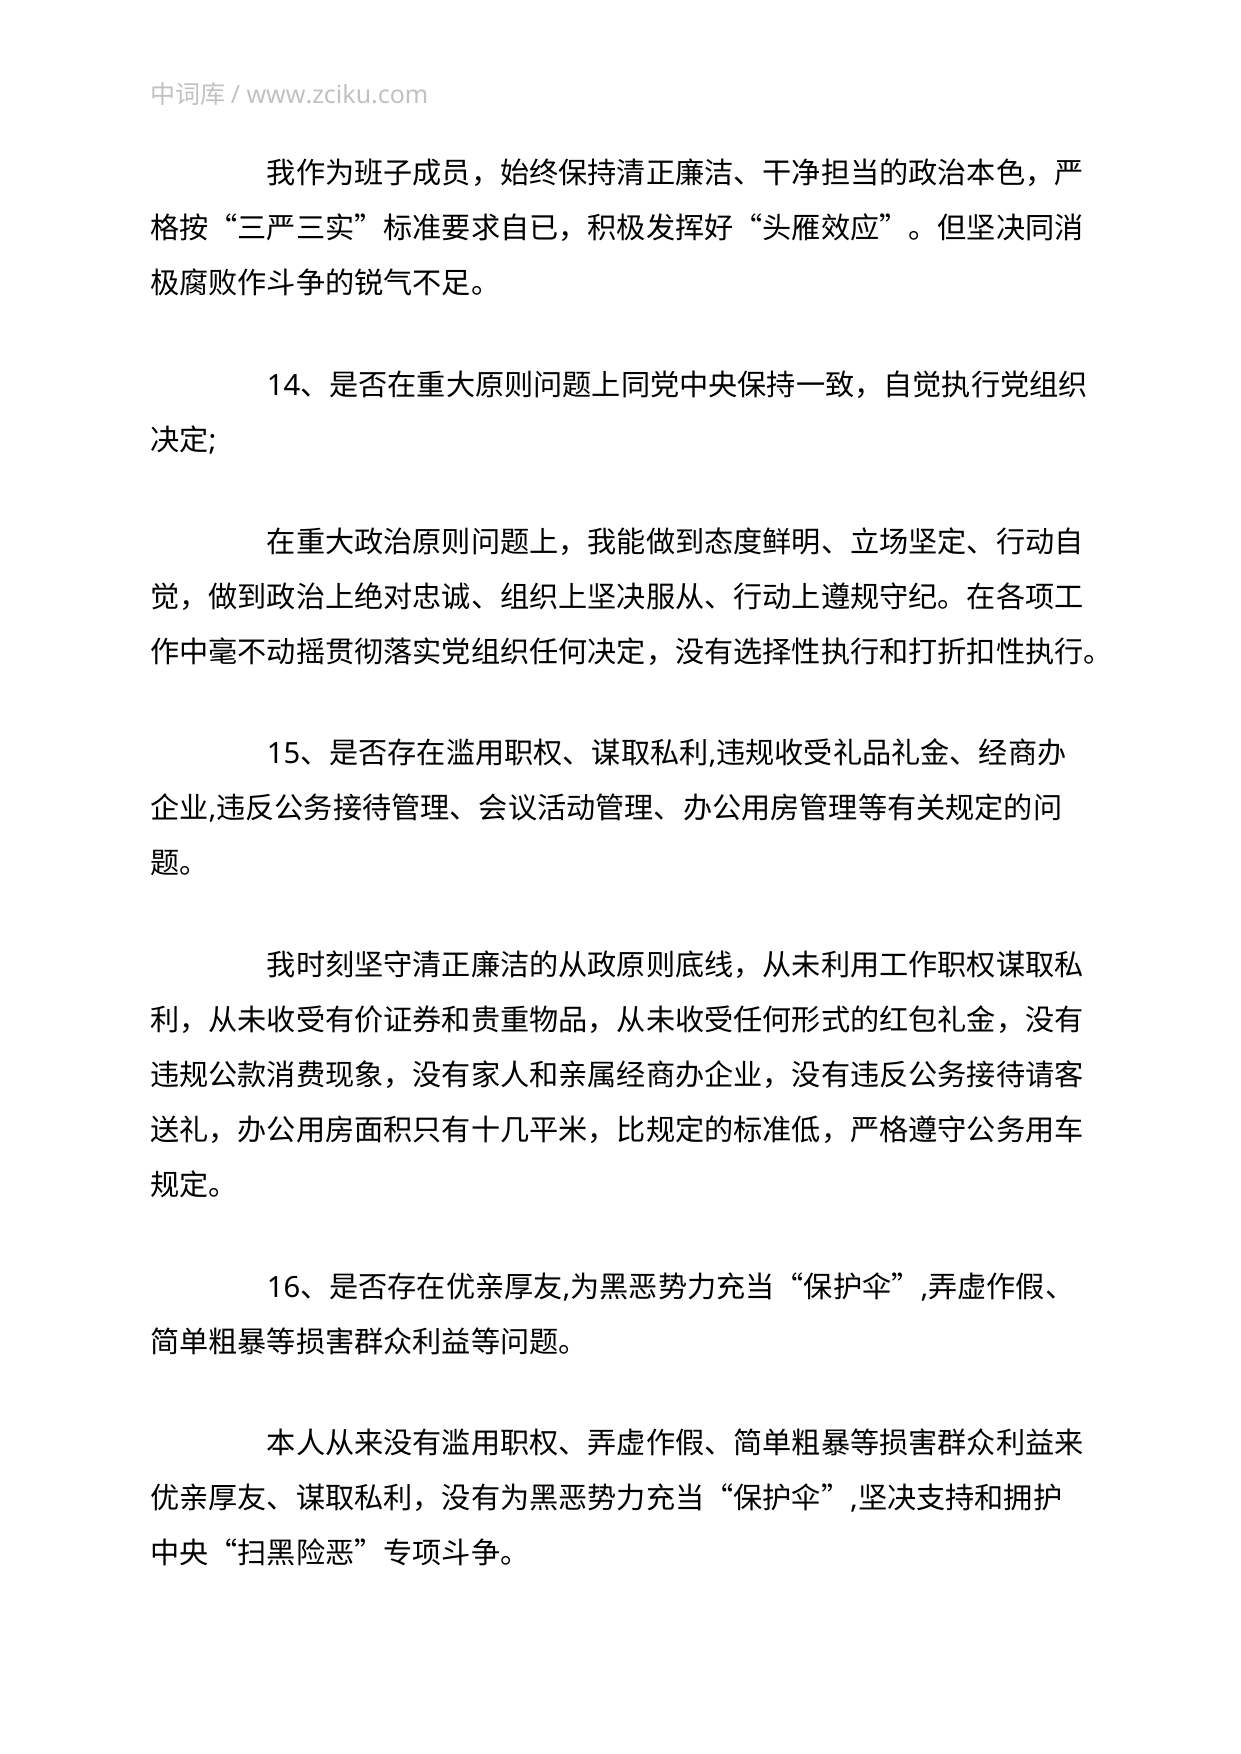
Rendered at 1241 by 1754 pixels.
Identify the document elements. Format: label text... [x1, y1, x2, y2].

text 我作为班子成员，始终保持清正廉洁、干净担当的政治本色，严格按“三严三实”标准要求自已，积极发挥好“头雁效应”。但坚决同消极腐败作斗争的锐气不足。 [150, 150, 1090, 302]
text 16、是否存在优亲厚友,为黑恶势力充当“保护伞”,弄虚作假、简单粗暴等损害群众利益等问题。 [150, 1263, 1090, 1361]
text 我时刻坚守清正廉洁的从政原则底线，从未利用工作职权谋取私利，从未收受有价证券和贵重物品，从未收受任何形式的红包礼金，没有违规公款消费现象，没有家人和亲属经商办企业，没有违反公务接待请客送礼，办公用房面积只有十几平米，比规定的标准低，严格遵守公务用车规定。 [150, 942, 1090, 1204]
text 在重大政治原则问题上，我能做到态度鲜明、立场坚定、行动自觉，做到政治上绝对忠诚、组织上坚决服从、行动上遵规守纪。在各项工作中毫不动摇贯彻落实党组织任何决定，没有选择性执行和打折扣性执行。 [150, 518, 1090, 671]
text 15、是否存在滥用职权、谋取私利,违规收受礼品礼金、经商办企业,违反公务接待管理、会议活动管理、办公用房管理等有关规定的问题。 [150, 730, 1090, 882]
text 14、是否在重大原则问题上同党中央保持一致，自觉执行党组织决定; [150, 362, 1090, 459]
text 本人从来没有滥用职权、弄虚作假、简单粗暴等损害群众利益来优亲厚友、谋取私利，没有为黑恶势力充当“保护伞”,坚决支持和拥护中央“扫黑险恶”专项斗争。 [150, 1420, 1090, 1572]
